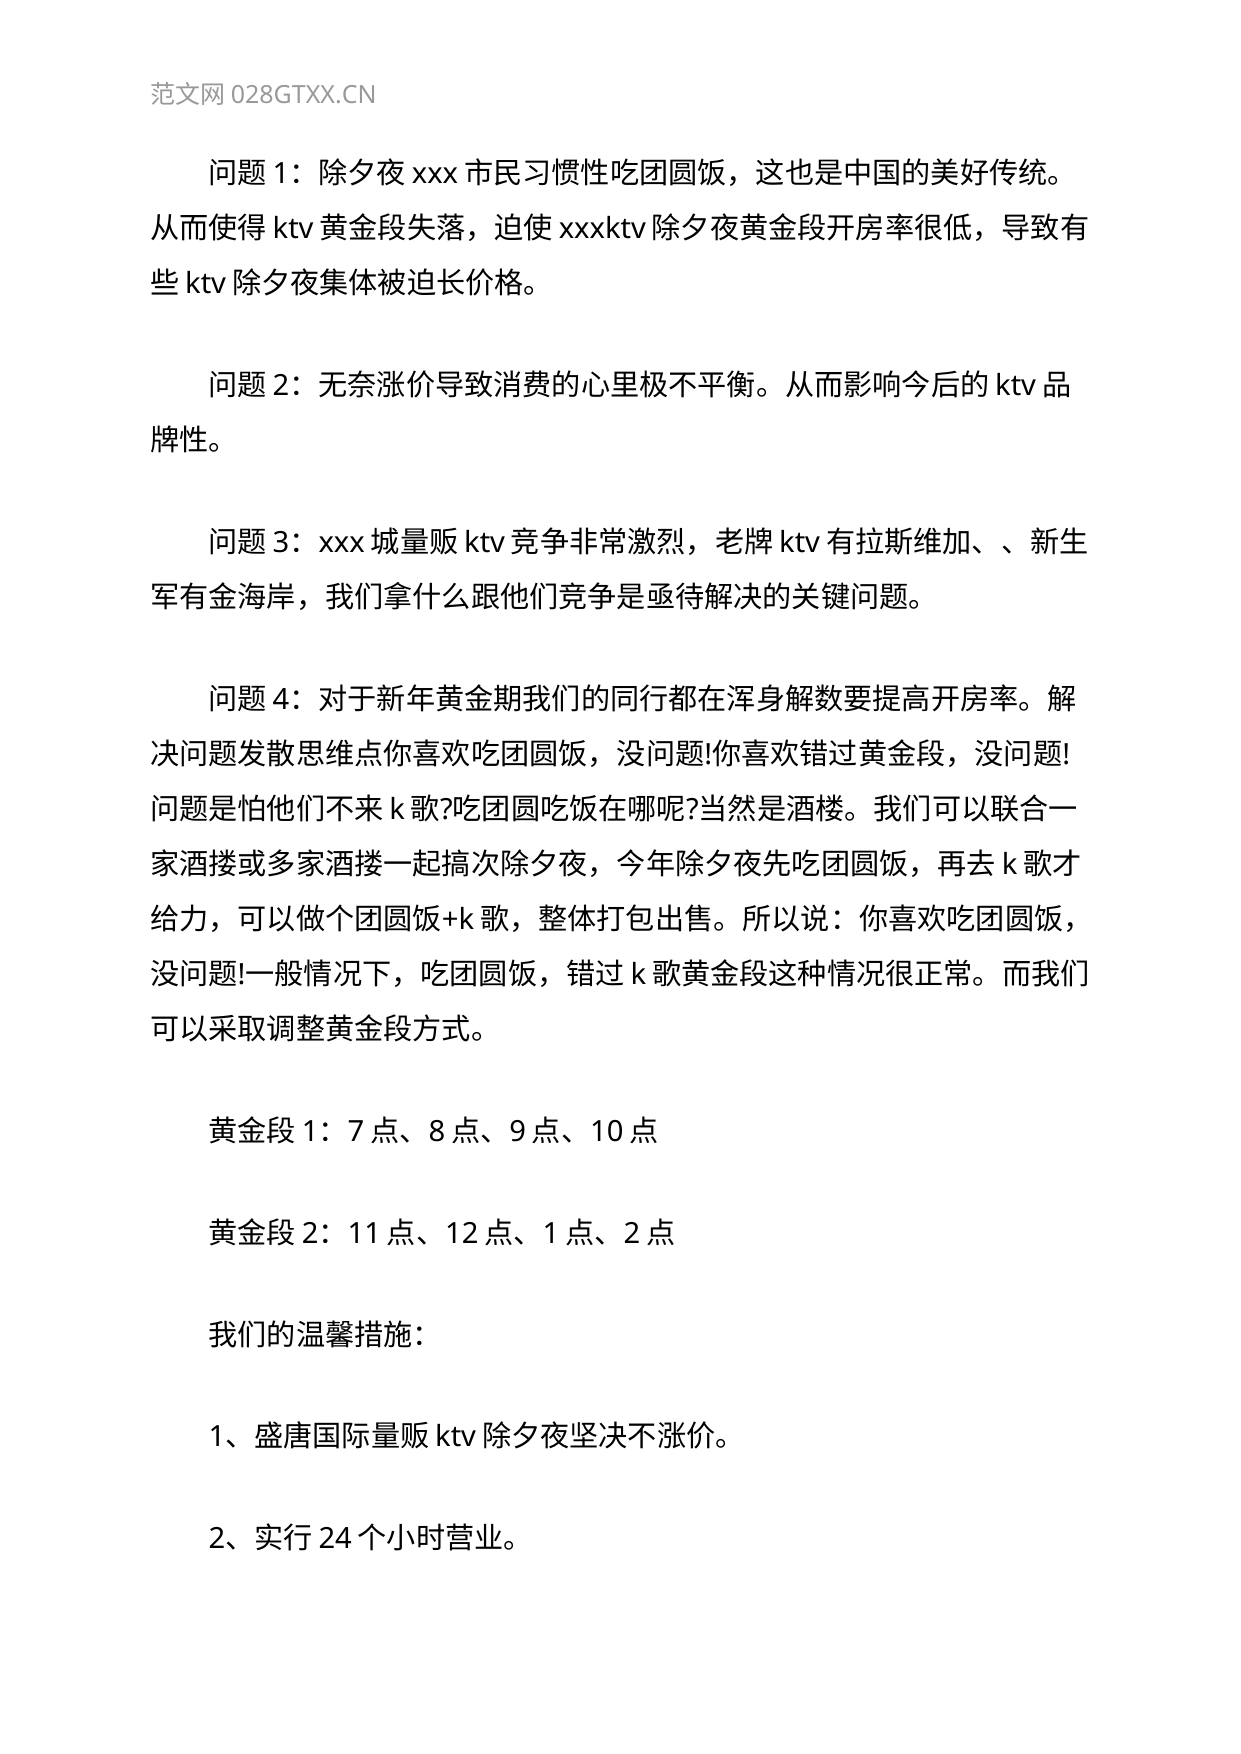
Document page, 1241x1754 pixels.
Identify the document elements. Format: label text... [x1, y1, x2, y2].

text 黄金段1：7点、8点、9点、10点 [150, 1107, 1090, 1150]
text 我们的温馨措施： [150, 1311, 1090, 1353]
text 2、实行24个小时营业。 [150, 1515, 1090, 1557]
text 问题3：xxx城量贩ktv竞争非常激烈，老牌ktv有拉斯维加、、新生军有金海岸，我们拿什么跟他们竞争是亟待解决的关键问题。 [150, 519, 1090, 616]
text 问题4：对于新年黄金期我们的同行都在浑身解数要提高开房率。解决问题发散思维点你喜欢吃团圆饭，没问题!你喜欢错过黄金段，没问题!问题是怕他们不来k歌?吃团圆吃饭在哪呢?当然是酒楼。我们可以联合一家酒搂或多家酒搂一起搞次除夕夜，今年除夕夜先吃团圆饭，再去k歌才给力，可以做个团圆饭+k歌，整体打包出售。所以说：你喜欢吃团圆饭，没问题!一般情况下，吃团圆饭，错过k歌黄金段这种情况很正常。而我们可以采取调整黄金段方式。 [150, 676, 1090, 1048]
text 问题1：除夕夜xxx市民习惯性吃团圆饭，这也是中国的美好传统。从而使得ktv黄金段失落，迫使xxxktv除夕夜黄金段开房率很低，导致有些ktv除夕夜集体被迫长价格。 [150, 150, 1090, 302]
text 1、盛唐国际量贩ktv除夕夜坚决不涨价。 [150, 1413, 1090, 1455]
text 问题2：无奈涨价导致消费的心里极不平衡。从而影响今后的ktv品牌性。 [150, 362, 1090, 459]
text 黄金段2：11点、12点、1点、2点 [150, 1209, 1090, 1252]
